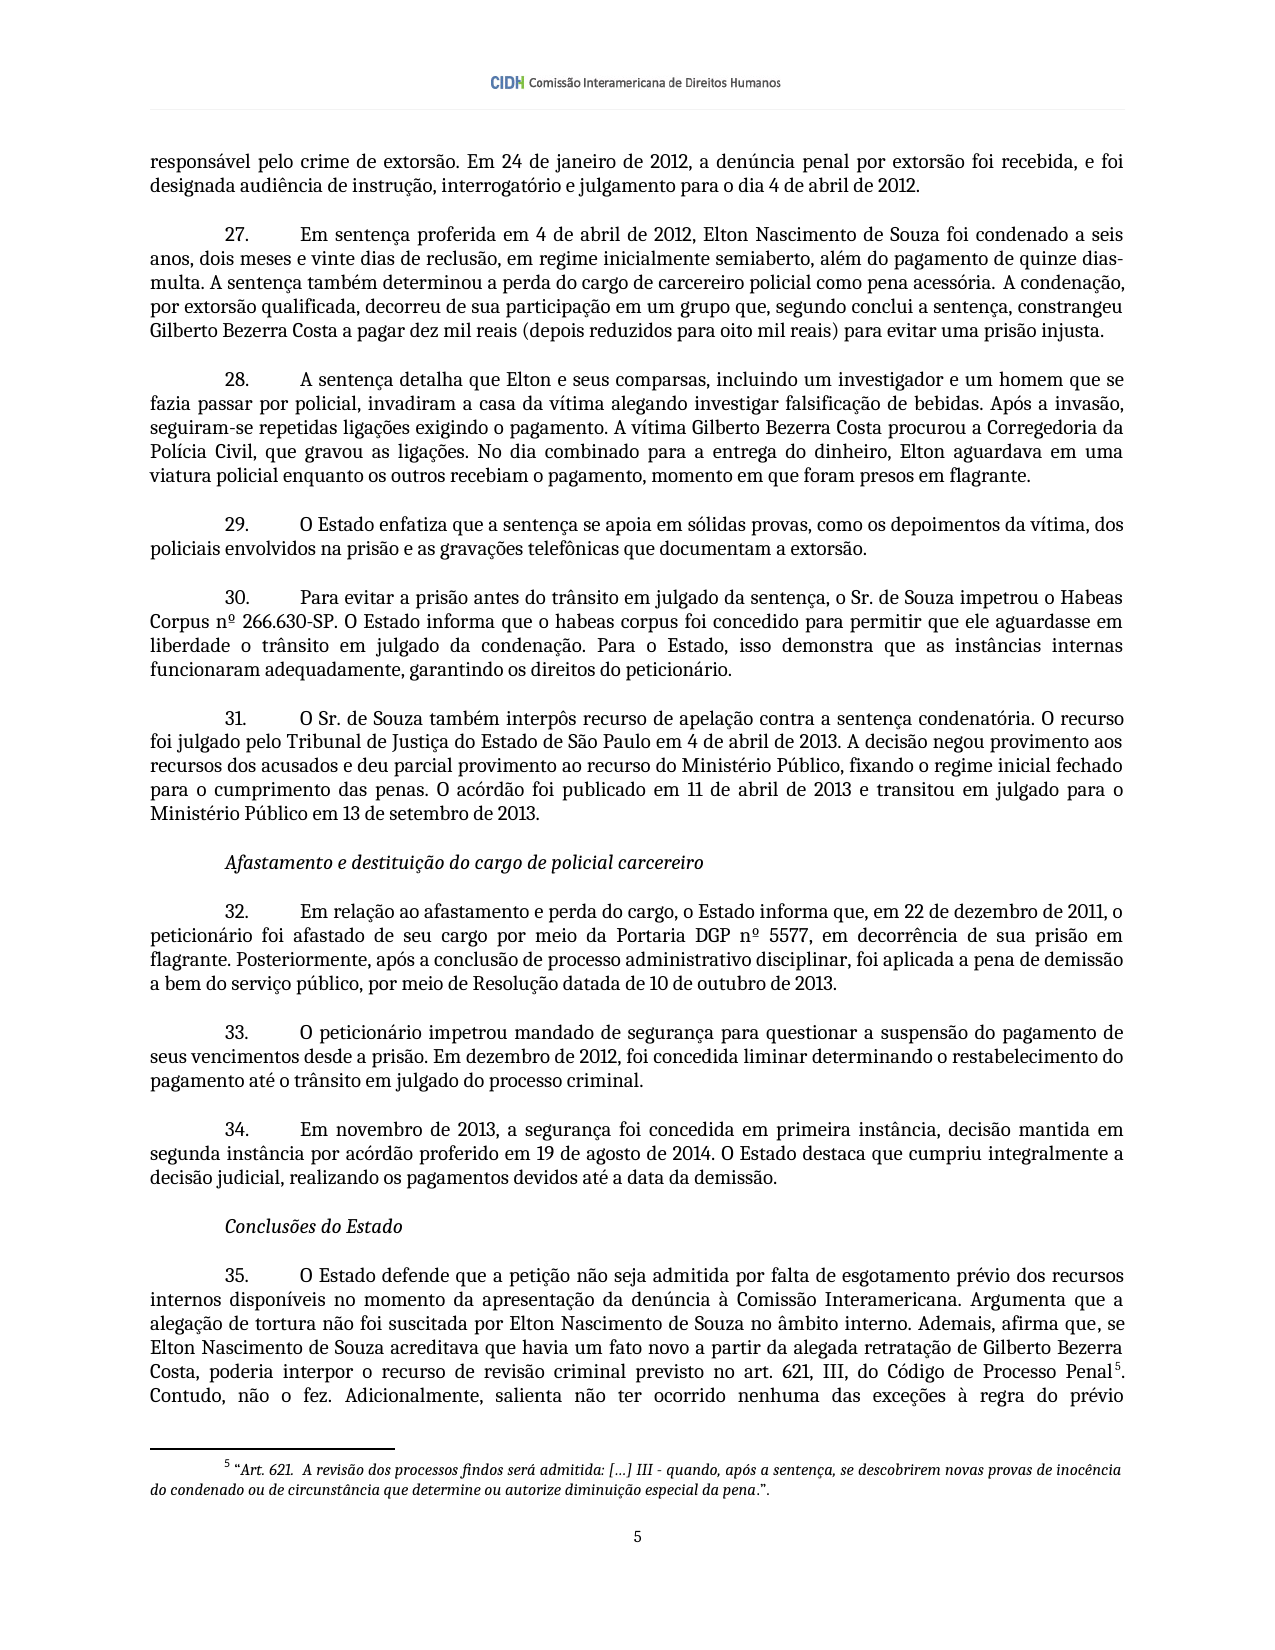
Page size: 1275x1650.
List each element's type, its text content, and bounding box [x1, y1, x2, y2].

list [150, 1263, 1125, 1407]
picture [475, 75, 800, 92]
list Conclusões do Estado [225, 1214, 1125, 1238]
list Para evitar a prisão antes do trânsito em julgado da sentença, o Sr. de Souza impetrou o Habeas Corpus nº 266.630-SP. O Estado informa que o habeas corpus foi concedido para permitir que ele aguardasse em liberdade o trânsito em julgado da condenação. Para o Estado, isso demonstra que as instâncias internas funcionaram adequadamente, garantindo os direitos do peticionário. [150, 585, 1125, 681]
list O Sr. de Souza também interpôs recurso de apelação contra a sentença condenatória. O recurso foi julgado pelo Tribunal de Justiça do Estado de São Paulo em 4 de abril de 2013. A decisão negou provimento aos recursos dos acusados e deu parcial provimento ao recurso do Ministério Público, fixando o regime inicial fechado para o cumprimento das penas. O acórdão foi publicado em 11 de abril de 2013 e transitou em julgado para o Ministério Público em 13 de setembro de 2013. [150, 706, 1125, 826]
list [150, 150, 1125, 198]
list Em novembro de 2013, a segurança foi concedida em primeira instância, decisão mantida em segunda instância por acórdão proferido em 19 de agosto de 2014. O Estado destaca que cumpriu integralmente a decisão judicial, realizando os pagamentos devidos até a data da demissão. [150, 1118, 1125, 1189]
list O Estado enfatiza que a sentença se apoia em sólidas provas, como os depoimentos da vítima, dos policiais envolvidos na prisão e as gravações telefônicas que documentam a extorsão. [150, 512, 1125, 560]
list A sentença detalha que Elton e seus comparsas, incluindo um investigador e um homem que se fazia passar por policial, invadiram a casa da vítima alegando investigar falsificação de bebidas. Após a invasão, seguiram-se repetidas ligações exigindo o pagamento. A vítima Gilberto Bezerra Costa procurou a Corregedoria da Polícia Civil, que gravou as ligações. No dia combinado para a entrega do dinheiro, Elton aguardava em uma viatura policial enquanto os outros recebiam o pagamento, momento em que foram presos em flagrante. [150, 368, 1125, 487]
list O peticionário impetrou mandado de segurança para questionar a suspensão do pagamento de seus vencimentos desde a prisão. Em dezembro de 2012, foi concedida liminar determinando o restabelecimento do pagamento até o trânsito em julgado do processo criminal. [150, 1021, 1125, 1093]
list Afastamento e destituição do cargo de policial carcereiro [225, 851, 1125, 875]
list Em sentença proferida em 4 de abril de 2012, Elton Nascimento de Souza foi condenado a seis anos, dois meses e vinte dias de reclusão, em regime inicialmente semiaberto, além do pagamento de quinze dias-multa. A sentença também determinou a perda do cargo de carcereiro policial como pena acessória. A condenação, por extorsão qualificada, decorreu de sua participação em um grupo que, segundo conclui a sentença, constrangeu Gilberto Bezerra Costa a pagar dez mil reais (depois reduzidos para oito mil reais) para evitar uma prisão injusta. [150, 223, 1125, 343]
list Em relação ao afastamento e perda do cargo, o Estado informa que, em 22 de dezembro de 2011, o peticionário foi afastado de seu cargo por meio da Portaria DGP nº 5577, em decorrência de sua prisão em flagrante. Posteriormente, após a conclusão de processo administrativo disciplinar, foi aplicada a pena de demissão a bem do serviço público, por meio de Resolução datada de 10 de outubro de 2013. [150, 900, 1125, 996]
